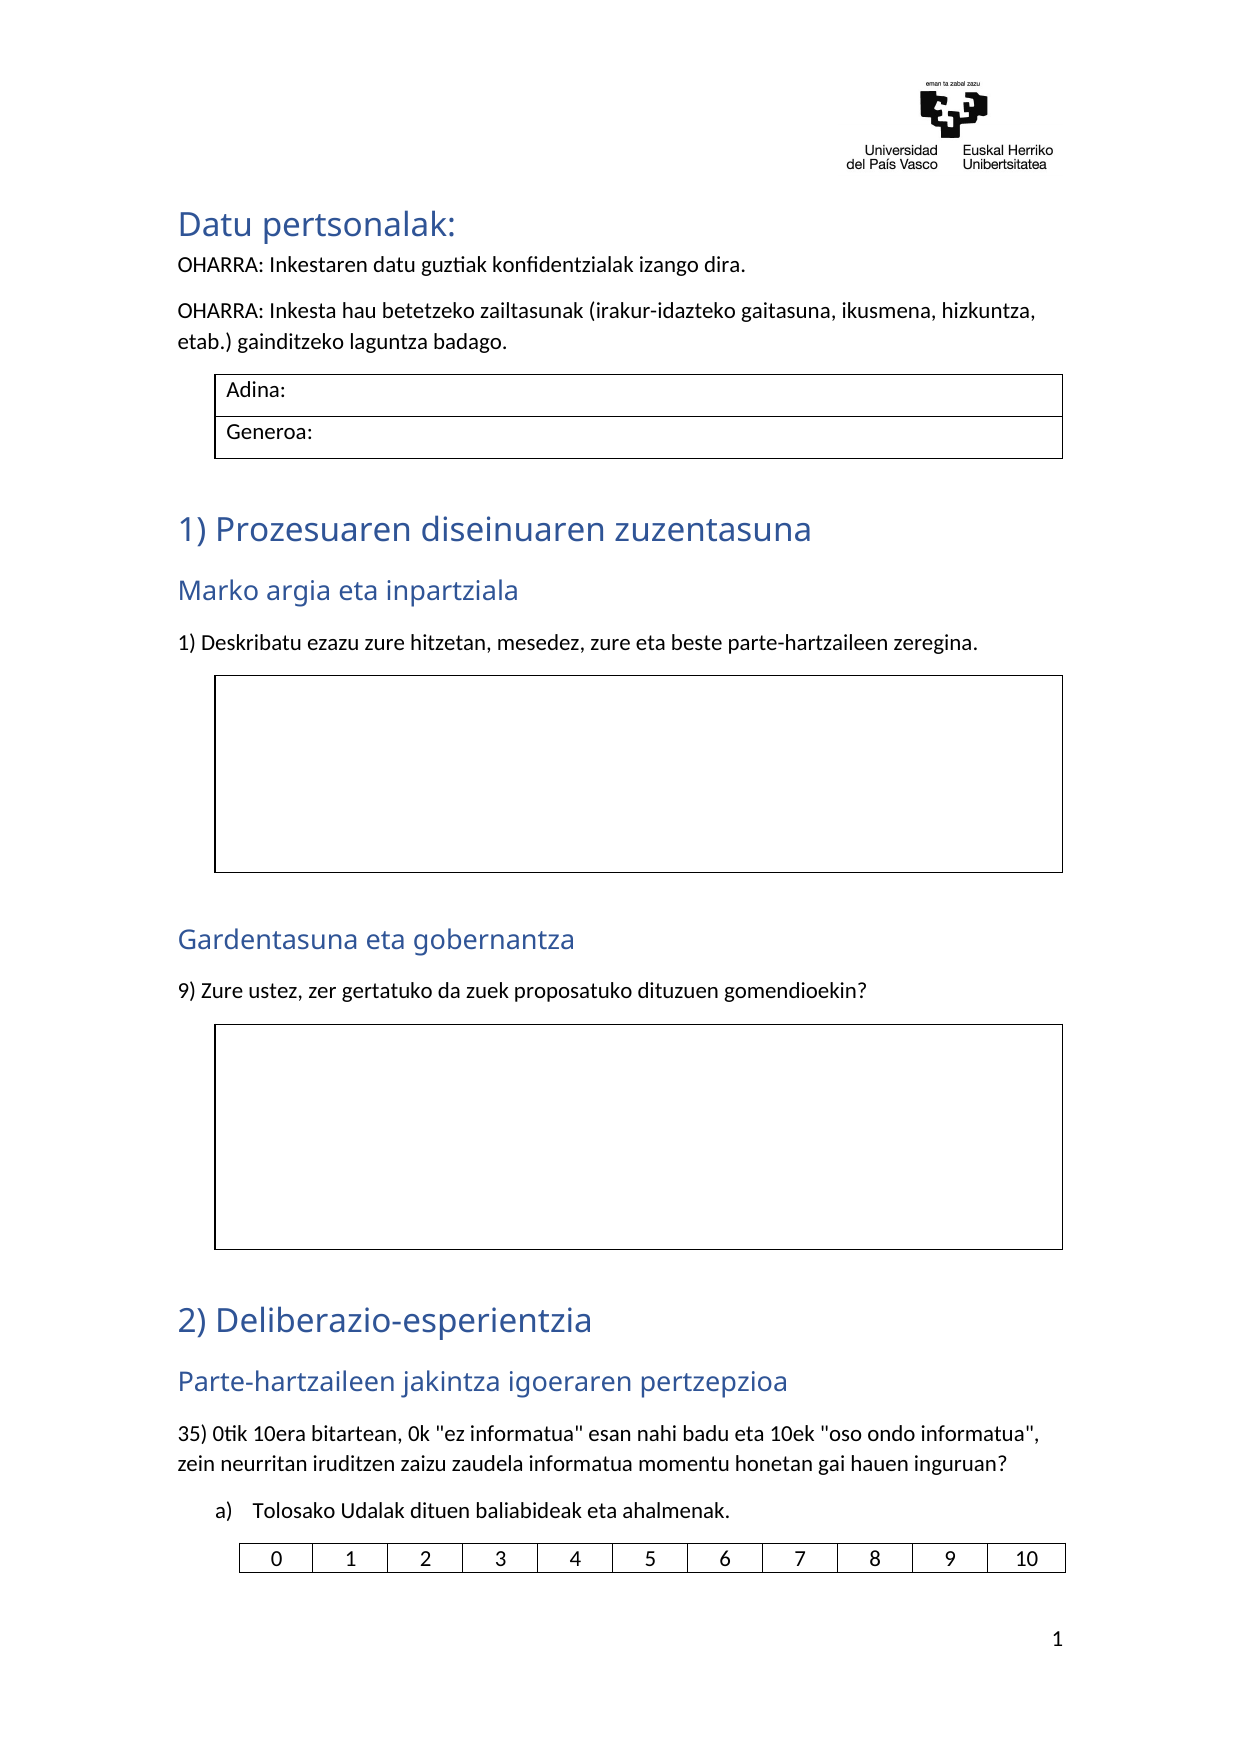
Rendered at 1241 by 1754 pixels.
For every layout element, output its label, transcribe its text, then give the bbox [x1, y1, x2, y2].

table_header 2 [388, 1544, 462, 1572]
table_header 1 [313, 1544, 387, 1572]
subtitle Marko argia eta inpartziala [177, 572, 1063, 608]
table_header 4 [538, 1544, 612, 1572]
subtitle 2) Deliberazio-esperientzia [177, 1297, 1063, 1342]
text 1) Deskribatu ezazu zure hitzetan, mesedez, zure eta beste parte-hartzaileen zeregina. [177, 628, 1063, 656]
table_header 3 [463, 1544, 537, 1572]
table_header 8 [838, 1544, 912, 1572]
table_header 6 [688, 1544, 762, 1572]
text 9) Zure ustez, zer gertatuko da zuek proposatuko dituzuen gomendioekin? [177, 977, 1063, 1004]
subtitle 1) Prozesuaren diseinuaren zuzentasuna [177, 506, 1063, 551]
table_header 0 [240, 1544, 312, 1572]
table_header 10 [988, 1544, 1065, 1572]
text OHARRA: Inkestaren datu guztiak konfidentzialak izango dira. [177, 250, 1063, 278]
table_header [216, 1025, 1062, 1249]
table_header 9 [913, 1544, 987, 1572]
table_header [216, 676, 1062, 872]
text 35) 0tik 10era bitartean, 0k "ez informatua" esan nahi badu eta 10ek "oso ondo informatua", zein neurritan iruditzen zaizu zaudela informatua momentu honetan gai hauen inguruan? [177, 1419, 1063, 1477]
table_header Adina: [216, 375, 1062, 416]
table_cell Generoa: [216, 417, 1062, 458]
subtitle Parte-hartzaileen jakintza igoeraren pertzepzioa [177, 1362, 1063, 1399]
table_header 5 [613, 1544, 687, 1572]
subtitle Datu pertsonalak: [177, 201, 1063, 246]
subtitle Gardentasuna eta gobernantza [177, 920, 1063, 957]
text OHARRA: Inkesta hau betetzeko zailtasunak (irakur-idazteko gaitasuna, ikusmena, hizkuntza, etab.) gainditzeko laguntza badago. [177, 297, 1063, 355]
list Tolosako Udalak dituen baliabideak eta ahalmenak. [215, 1496, 1063, 1524]
picture [838, 73, 1064, 176]
table_header 7 [763, 1544, 837, 1572]
